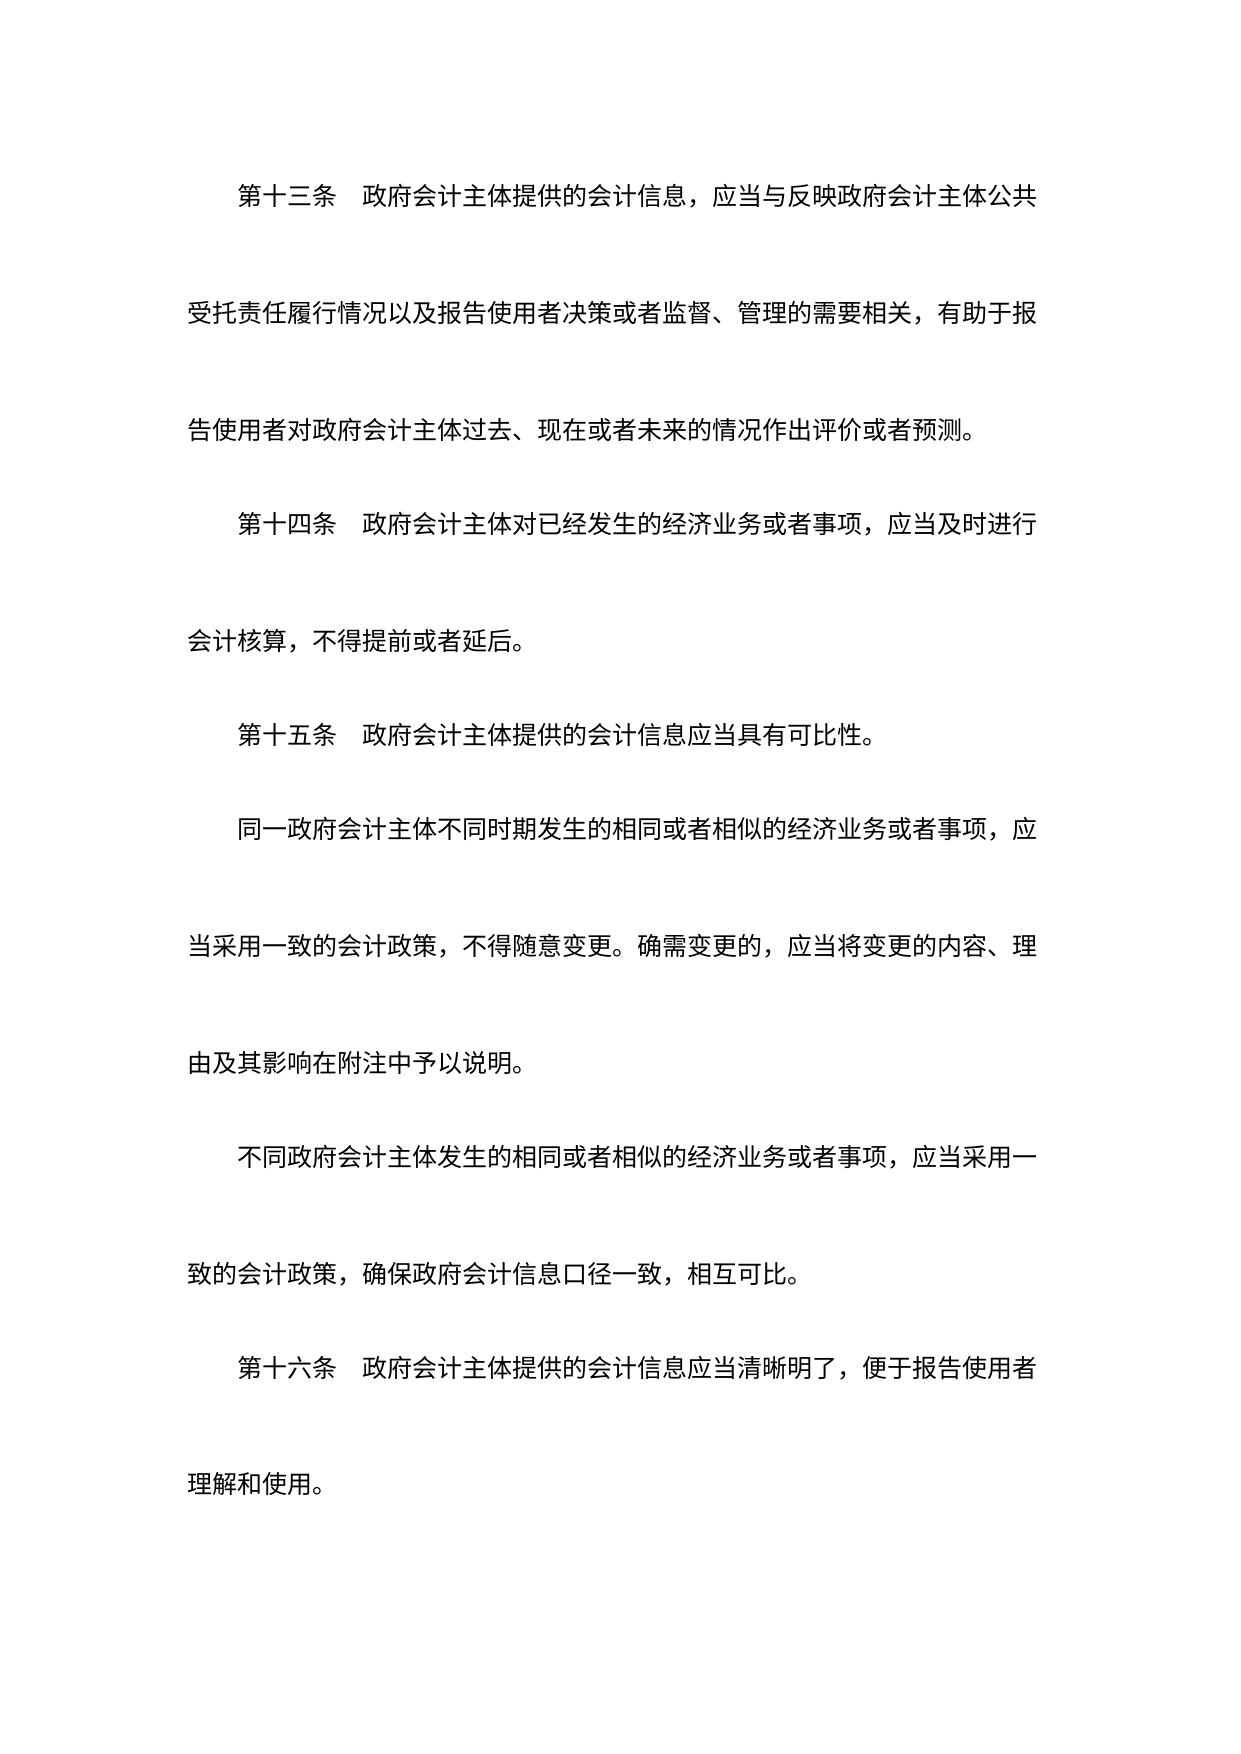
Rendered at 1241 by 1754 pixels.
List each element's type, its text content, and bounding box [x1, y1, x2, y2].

text 第十三条 政府会计主体提供的会计信息，应当与反映政府会计主体公共受托责任履行情况以及报告使用者决策或者监督、管理的需要相关，有助于报告使用者对政府会计主体过去、现在或者未来的情况作出评价或者预测。 [187, 162, 1053, 461]
text 第十五条 政府会计主体提供的会计信息应当具有可比性。 [187, 701, 1053, 766]
text 同一政府会计主体不同时期发生的相同或者相似的经济业务或者事项，应当采用一致的会计政策，不得随意变更。确需变更的，应当将变更的内容、理由及其影响在附注中予以说明。 [187, 795, 1053, 1094]
text 第十四条 政府会计主体对已经发生的经济业务或者事项，应当及时进行会计核算，不得提前或者延后。 [187, 490, 1053, 672]
text 不同政府会计主体发生的相同或者相似的经济业务或者事项，应当采用一致的会计政策，确保政府会计信息口径一致，相互可比。 [187, 1123, 1053, 1305]
text 第十六条 政府会计主体提供的会计信息应当清晰明了，便于报告使用者理解和使用。 [187, 1334, 1053, 1516]
